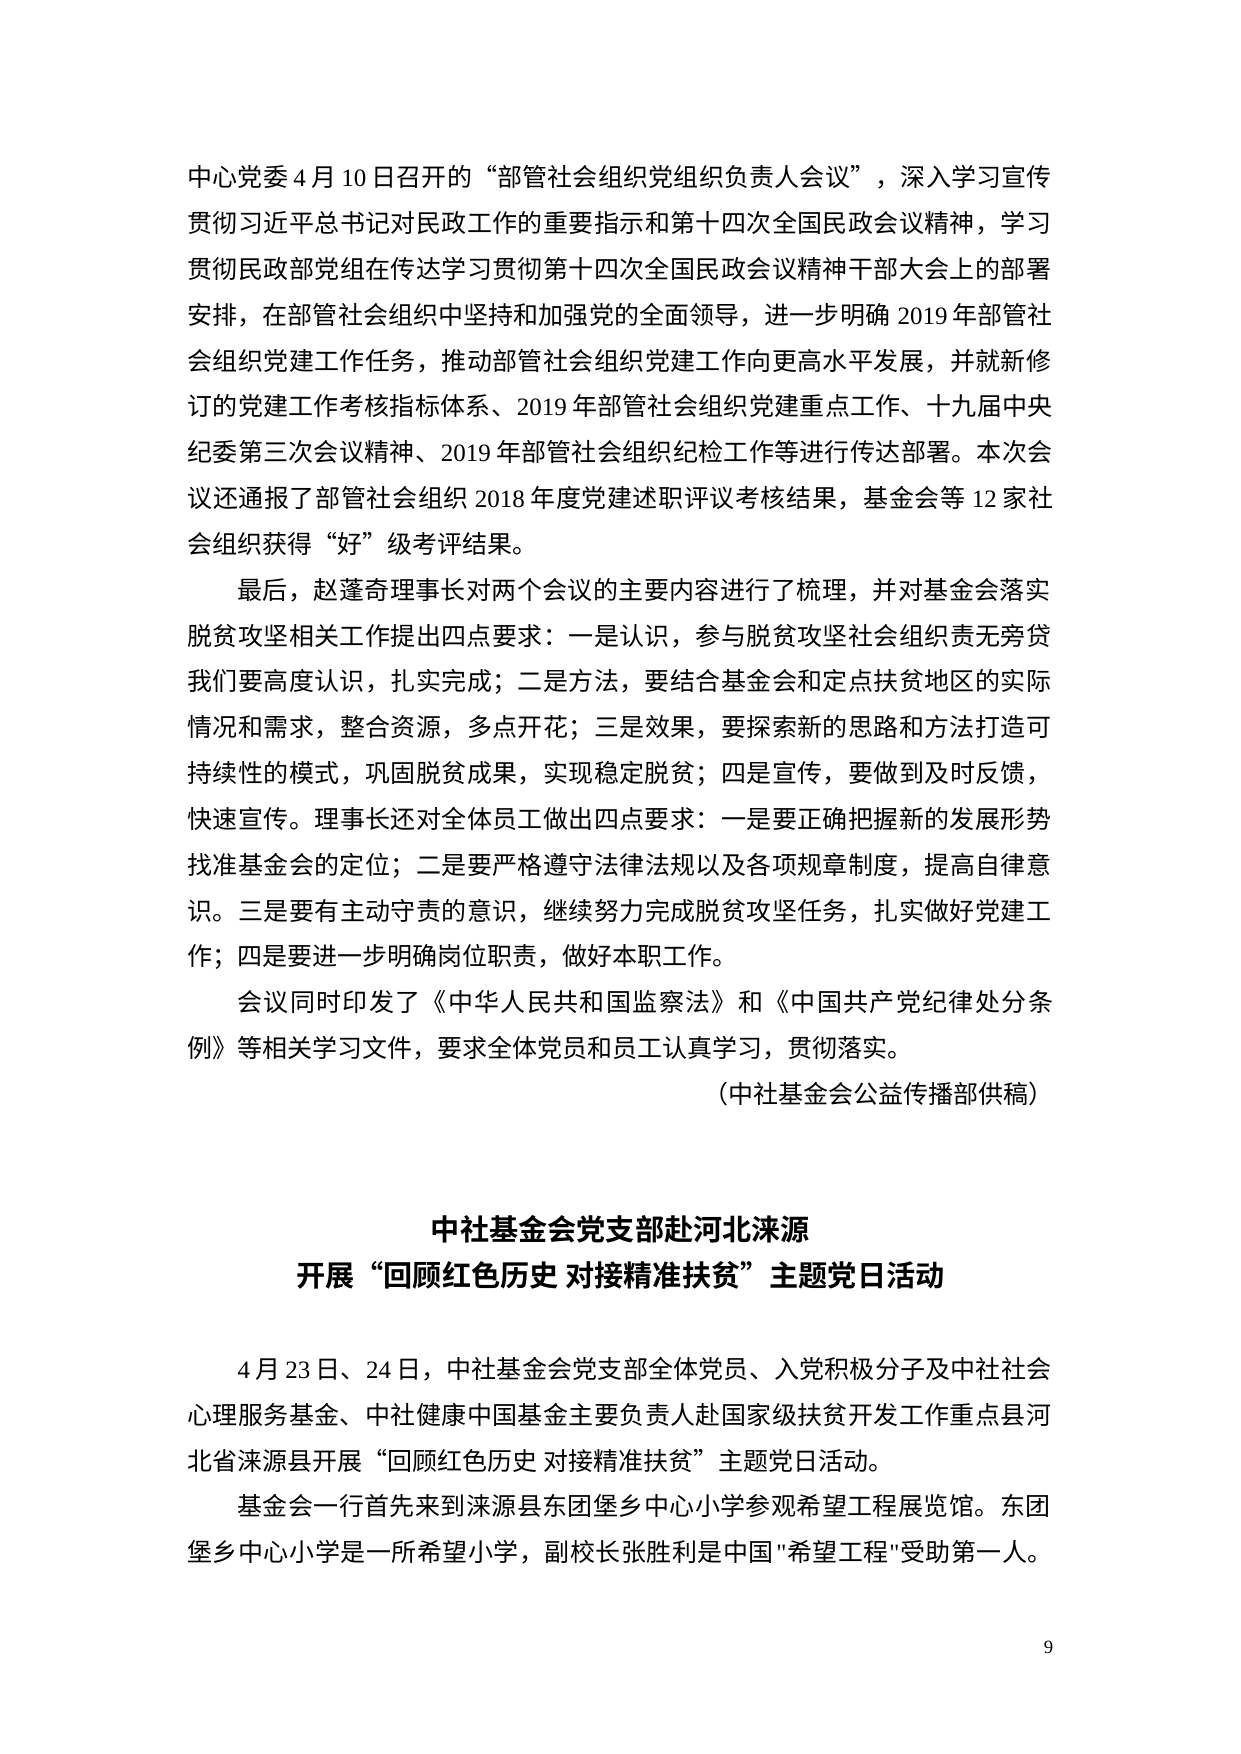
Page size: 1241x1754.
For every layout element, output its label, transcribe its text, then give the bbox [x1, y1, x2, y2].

text （中社基金会公益传播部供稿） [187, 1067, 1053, 1112]
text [187, 150, 1053, 562]
text 开展“回顾红色历史 对接精准扶贫”主题党日活动 [187, 1250, 1053, 1296]
text 会议同时印发了《中华人民共和国监察法》和《中国共产党纪律处分条例》等相关学习文件，要求全体党员和员工认真学习，贯彻落实。 [187, 975, 1053, 1067]
text 中社基金会党支部赴河北涞源 [187, 1204, 1053, 1250]
text 4月23日、24日，中社基金会党支部全体党员、入党积极分子及中社社会心理服务基金、中社健康中国基金主要负责人赴国家级扶贫开发工作重点县河北省涞源县开展“回顾红色历史 对接精准扶贫”主题党日活动。 [187, 1342, 1053, 1479]
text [187, 1479, 1053, 1571]
text 最后，赵蓬奇理事长对两个会议的主要内容进行了梳理，并对基金会落实脱贫攻坚相关工作提出四点要求：一是认识，参与脱贫攻坚社会组织责无旁贷，我们要高度认识，扎实完成；二是方法，要结合基金会和定点扶贫地区的实际情况和需求，整合资源，多点开花；三是效果，要探索新的思路和方法打造可持续性的模式，巩固脱贫成果，实现稳定脱贫；四是宣传，要做到及时反馈，快速宣传。理事长还对全体员工做出四点要求：一是要正确把握新的发展形势，找准基金会的定位；二是要严格遵守法律法规以及各项规章制度，提高自律意识。三是要有主动守责的意识，继续努力完成脱贫攻坚任务，扎实做好党建工作；四是要进一步明确岗位职责，做好本职工作。 [187, 562, 1053, 975]
